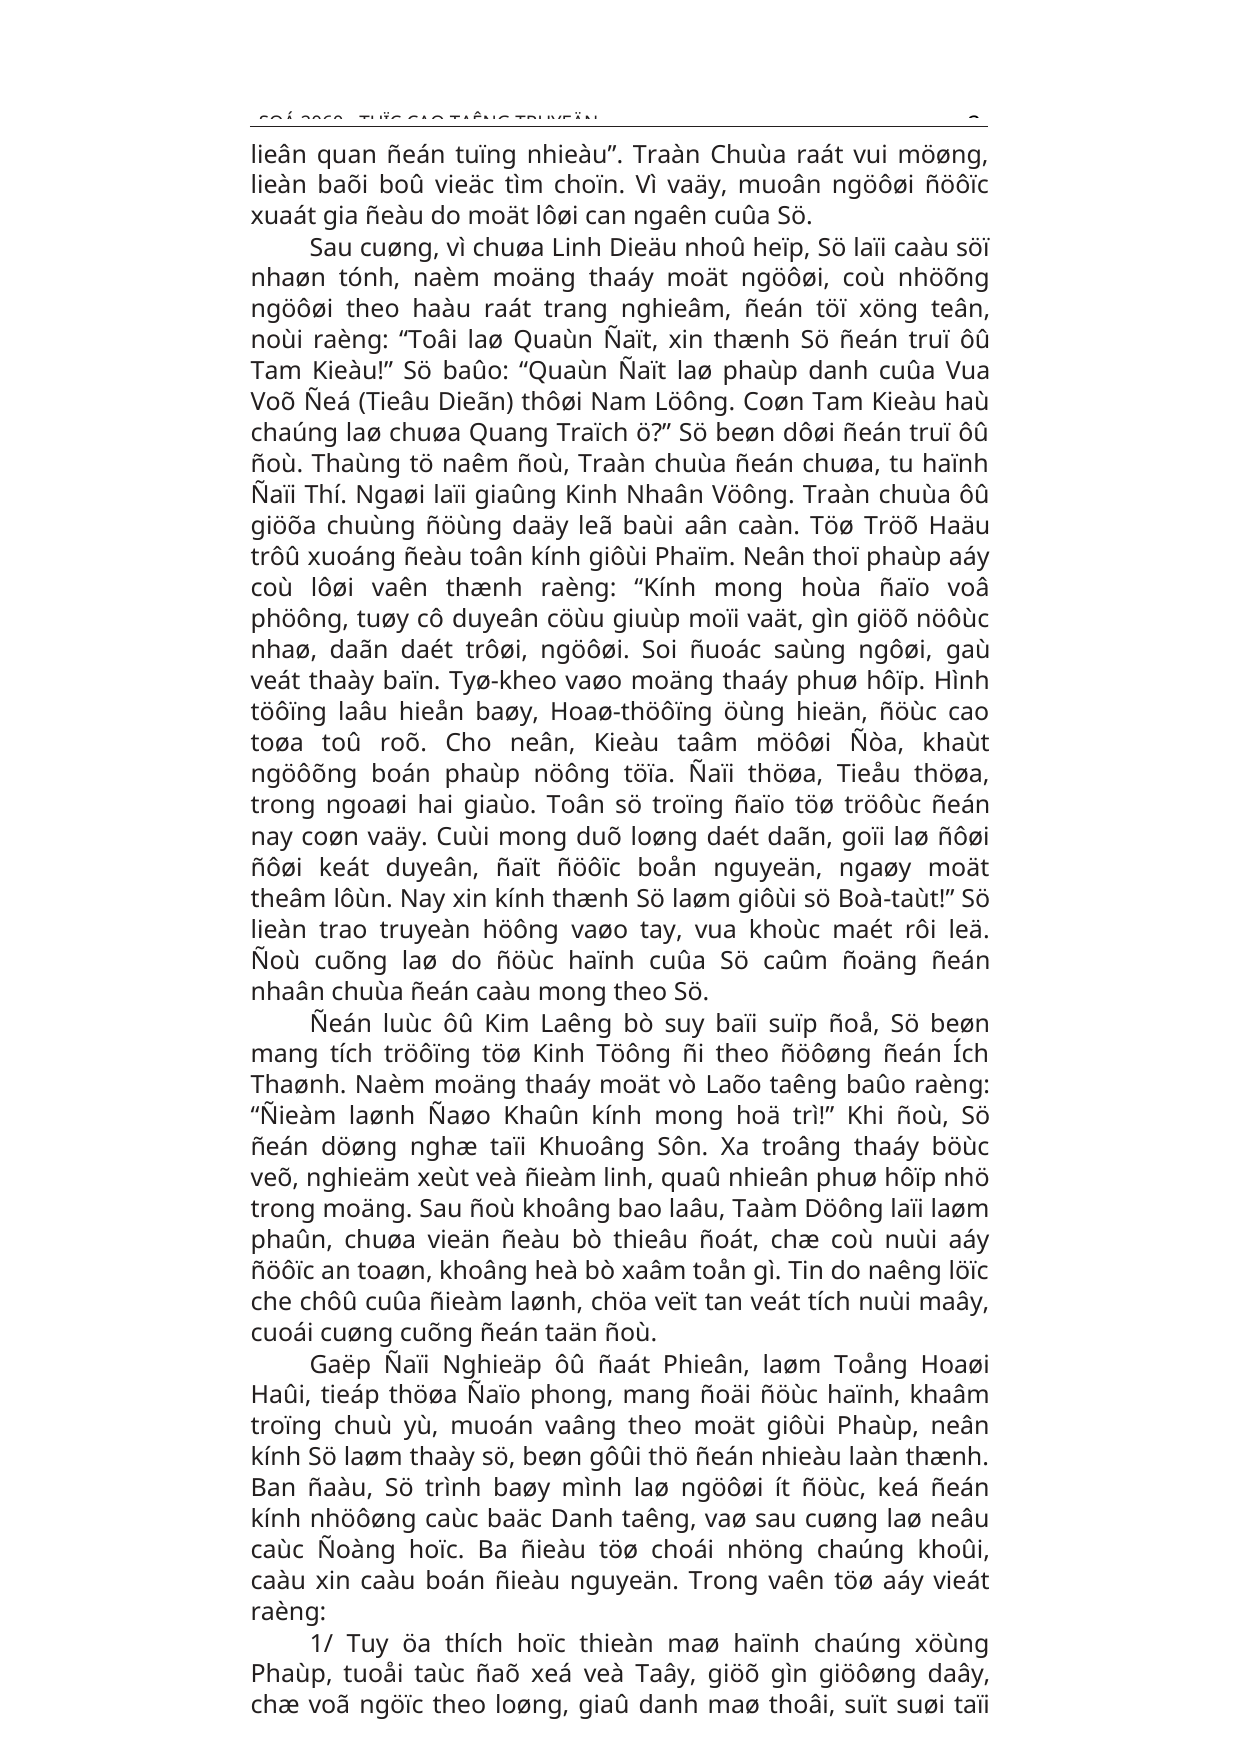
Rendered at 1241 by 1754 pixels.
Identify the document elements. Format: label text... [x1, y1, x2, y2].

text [250, 1628, 990, 1721]
text lieân quan ñeán tuïng nhieàu”. Traàn Chuùa raát vui möøng, lieàn baõi boû vieäc tìm choïn. Vì vaäy, muoân ngöôøi ñöôïc xuaát gia ñeàu do moät lôøi can ngaên cuûa Sö. [250, 138, 990, 231]
text Sau cuøng, vì chuøa Linh Dieäu nhoû heïp, Sö laïi caàu söï nhaøn tónh, naèm moäng thaáy moät ngöôøi, coù nhöõng ngöôøi theo haàu raát trang nghieâm, ñeán töï xöng teân, noùi raèng: “Toâi laø Quaùn Ñaït, xin thænh Sö ñeán truï ôû Tam Kieàu!” Sö baûo: “Quaùn Ñaït laø phaùp danh cuûa Vua Voõ Ñeá (Tieâu Dieãn) thôøi Nam Löông. Coøn Tam Kieàu haù chaúng laø chuøa Quang Traïch ö?” Sö beøn dôøi ñeán truï ôû ñoù. Thaùng tö naêm ñoù, Traàn chuùa ñeán chuøa, tu haïnh Ñaïi Thí. Ngaøi laïi giaûng Kinh Nhaân Vöông. Traàn chuùa ôû giöõa chuùng ñöùng daäy leã baùi aân caàn. Töø Tröõ Haäu trôû xuoáng ñeàu toân kính giôùi Phaïm. Neân thoï phaùp aáy coù lôøi vaên thænh raèng: “Kính mong hoùa ñaïo voâ phöông, tuøy cô duyeân cöùu giuùp moïi vaät, gìn giöõ nöôùc nhaø, daãn daét trôøi, ngöôøi. Soi ñuoác saùng ngôøi, gaù veát thaày baïn. Tyø-kheo vaøo moäng thaáy phuø hôïp. Hình töôïng laâu hieån baøy, Hoaø-thöôïng öùng hieän, ñöùc cao toøa toû roõ. Cho neân, Kieàu taâm möôøi Ñòa, khaùt ngöôõng boán phaùp nöông töïa. Ñaïi thöøa, Tieåu thöøa, trong ngoaøi hai giaùo. Toân sö troïng ñaïo töø tröôùc ñeán nay coøn vaäy. Cuùi mong duõ loøng daét daãn, goïi laø ñôøi ñôøi keát duyeân, ñaït ñöôïc boån nguyeän, ngaøy moät theâm lôùn. Nay xin kính thænh Sö laøm giôùi sö Boà-taùt!” Sö lieàn trao truyeàn höông vaøo tay, vua khoùc maét rôi leä. Ñoù cuõng laø do ñöùc haïnh cuûa Sö caûm ñoäng ñeán nhaân chuùa ñeán caàu mong theo Sö. [250, 231, 990, 1007]
text Gaëp Ñaïi Nghieäp ôû ñaát Phieân, laøm Toång Hoaøi Haûi, tieáp thöøa Ñaïo phong, mang ñoäi ñöùc haïnh, khaâm troïng chuù yù, muoán vaâng theo moät giôùi Phaùp, neân kính Sö laøm thaày sö, beøn gôûi thö ñeán nhieàu laàn thænh. Ban ñaàu, Sö trình baøy mình laø ngöôøi ít ñöùc, keá ñeán kính nhöôøng caùc baäc Danh taêng, vaø sau cuøng laø neâu caùc Ñoàng hoïc. Ba ñieàu töø choái nhöng chaúng khoûi, caàu xin caàu boán ñieàu nguyeän. Trong vaên töø aáy vieát raèng: [250, 1349, 990, 1628]
text Ñeán luùc ôû Kim Laêng bò suy baïi suïp ñoå, Sö beøn mang tích tröôïng töø Kinh Töông ñi theo ñöôøng ñeán Ích Thaønh. Naèm moäng thaáy moät vò Laõo taêng baûo raèng: “Ñieàm laønh Ñaøo Khaûn kính mong hoä trì!” Khi ñoù, Sö ñeán döøng nghæ taïi Khuoâng Sôn. Xa troâng thaáy böùc veõ, nghieäm xeùt veà ñieàm linh, quaû nhieân phuø hôïp nhö trong moäng. Sau ñoù khoâng bao laâu, Taàm Döông laïi laøm phaûn, chuøa vieän ñeàu bò thieâu ñoát, chæ coù nuùi aáy ñöôïc an toaøn, khoâng heà bò xaâm toån gì. Tin do naêng löïc che chôû cuûa ñieàm laønh, chöa veït tan veát tích nuùi maây, cuoái cuøng cuõng ñeán taän ñoù. [250, 1007, 990, 1349]
